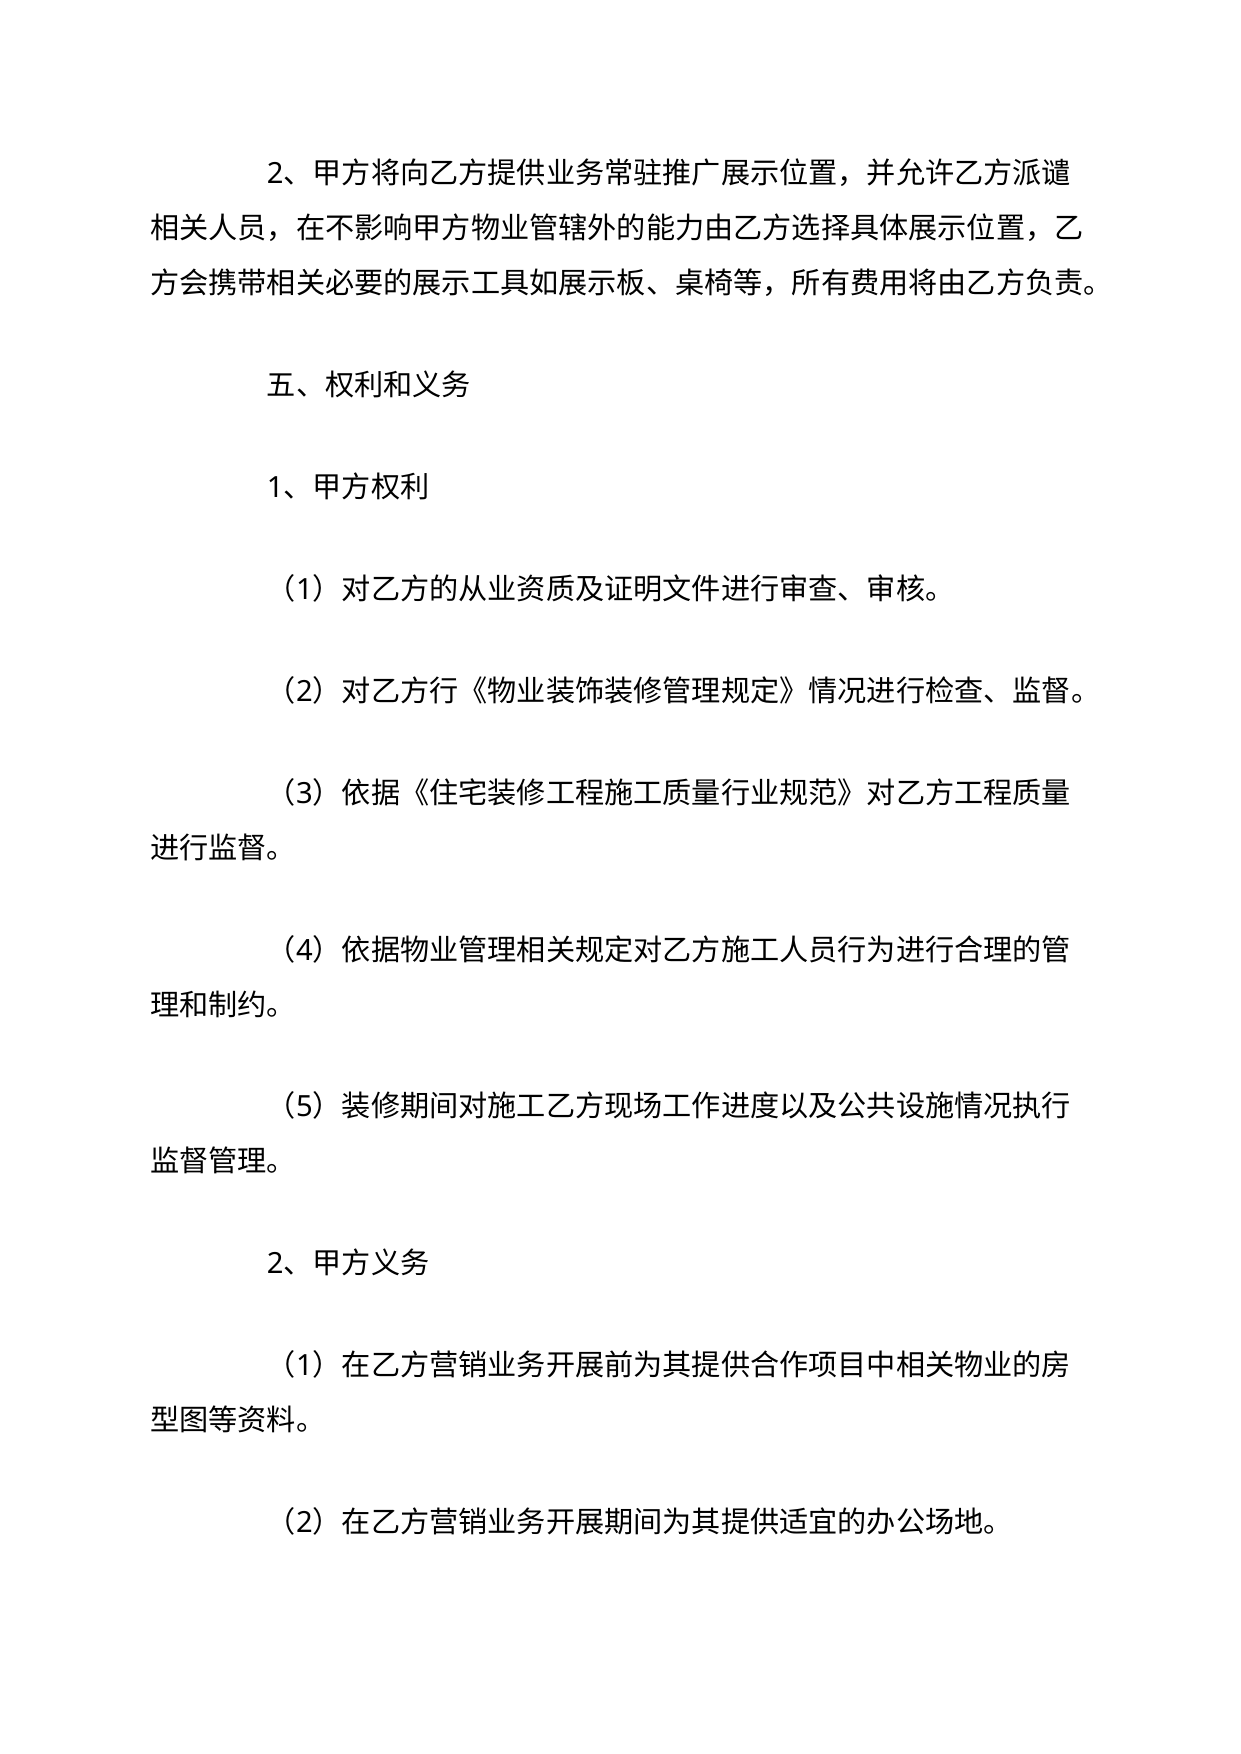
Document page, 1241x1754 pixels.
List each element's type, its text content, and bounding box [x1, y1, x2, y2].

text （1）在乙方营销业务开展前为其提供合作项目中相关物业的房型图等资料。 [150, 1342, 1090, 1439]
text 2、甲方义务 [150, 1240, 1090, 1282]
text （2）在乙方营销业务开展期间为其提供适宜的办公场地。 [150, 1498, 1090, 1541]
text （4）依据物业管理相关规定对乙方施工人员行为进行合理的管理和制约。 [150, 926, 1090, 1023]
text （1）对乙方的从业资质及证明文件进行审查、审核。 [150, 565, 1090, 608]
text 五、权利和义务 [150, 362, 1090, 404]
text 1、甲方权利 [150, 463, 1090, 506]
text （3）依据《住宅装修工程施工质量行业规范》对乙方工程质量进行监督。 [150, 769, 1090, 867]
text 2、甲方将向乙方提供业务常驻推广展示位置，并允许乙方派谴相关人员，在不影响甲方物业管辖外的能力由乙方选择具体展示位置，乙方会携带相关必要的展示工具如展示板、桌椅等，所有费用将由乙方负责。 [150, 150, 1090, 302]
text （5）装修期间对施工乙方现场工作进度以及公共设施情况执行监督管理。 [150, 1083, 1090, 1180]
text （2）对乙方行《物业装饰装修管理规定》情况进行检查、监督。 [150, 667, 1090, 710]
